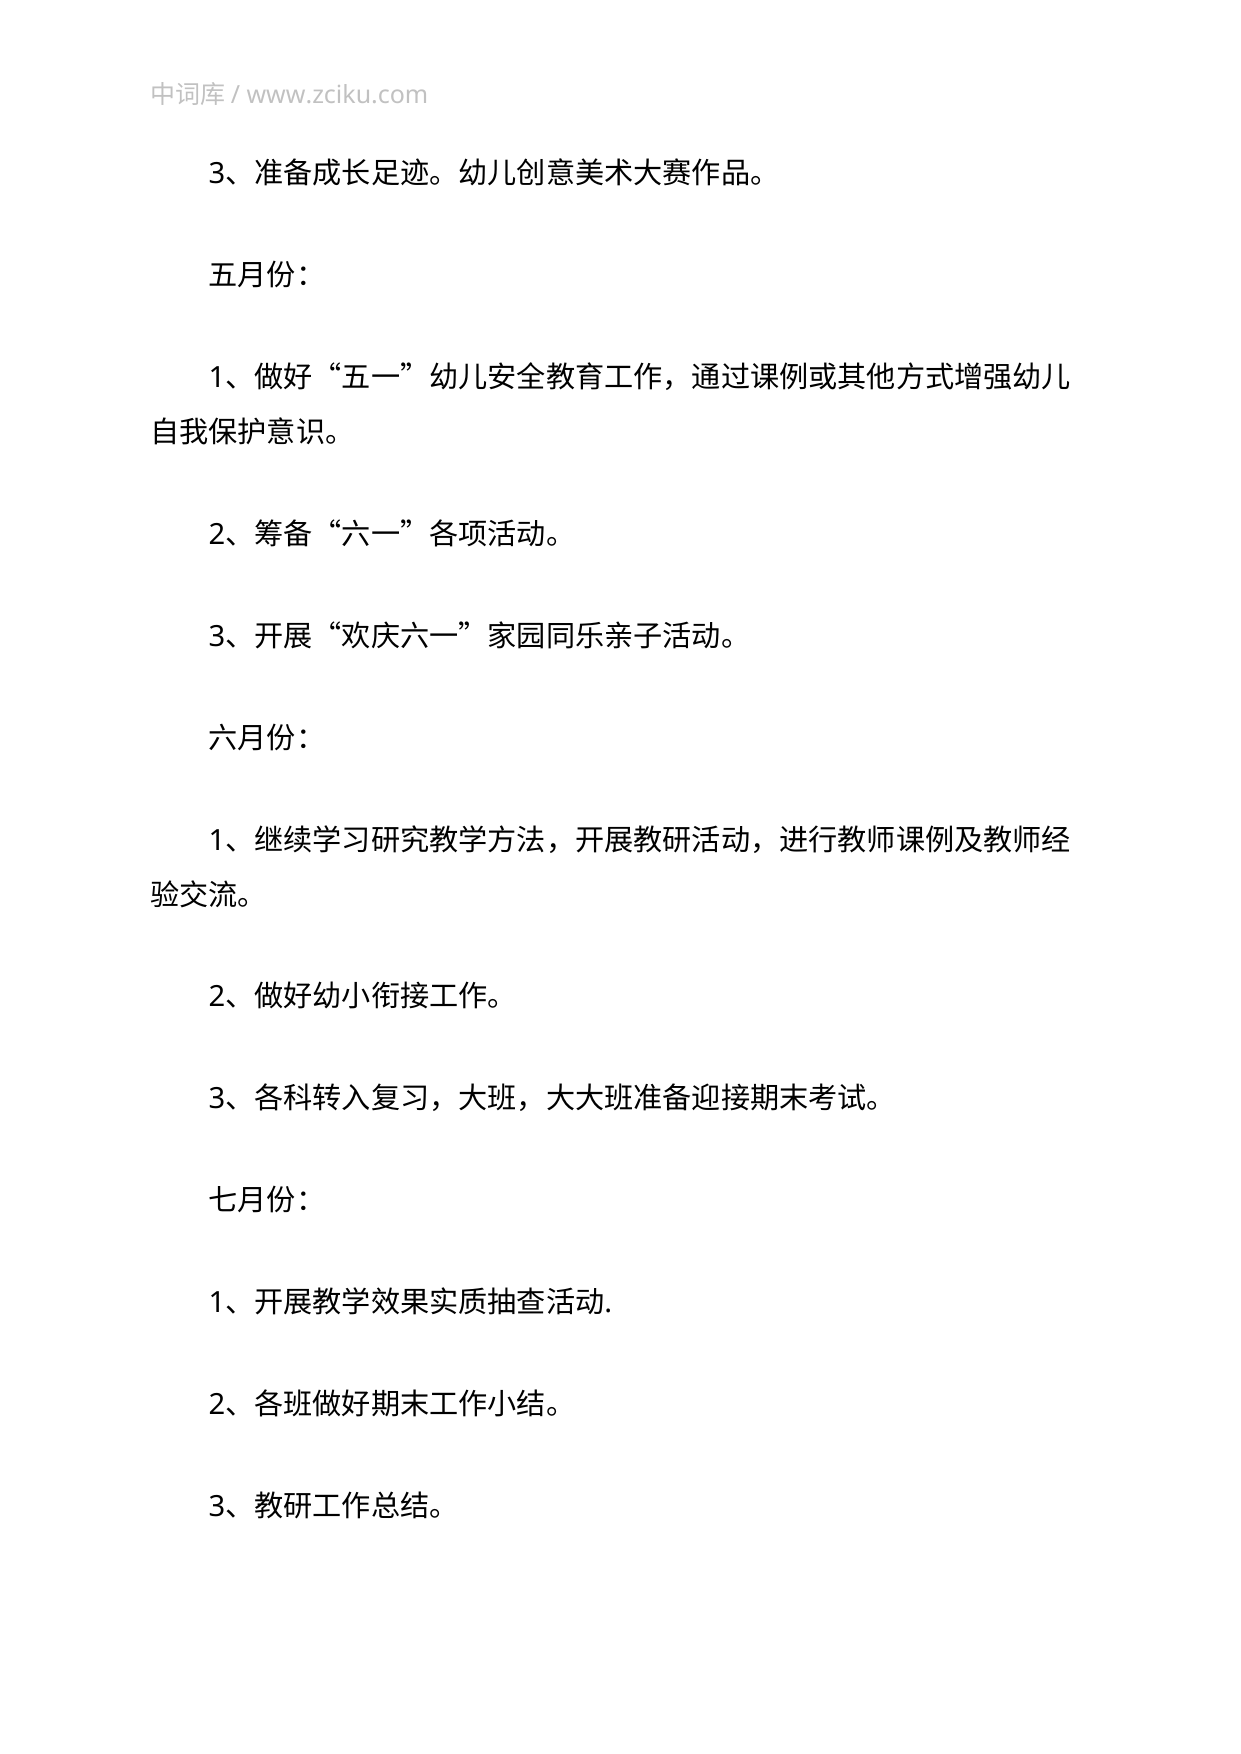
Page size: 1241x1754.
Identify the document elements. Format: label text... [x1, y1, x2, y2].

text 七月份： [150, 1177, 1090, 1219]
text 3、开展“欢庆六一”家园同乐亲子活动。 [150, 612, 1090, 655]
text 1、继续学习研究教学方法，开展教研活动，进行教师课例及教师经验交流。 [150, 816, 1090, 913]
text 3、准备成长足迹。幼儿创意美术大赛作品。 [150, 150, 1090, 192]
text 1、做好“五一”幼儿安全教育工作，通过课例或其他方式增强幼儿自我保护意识。 [150, 354, 1090, 451]
text 3、教研工作总结。 [150, 1483, 1090, 1525]
text 2、筹备“六一”各项活动。 [150, 511, 1090, 553]
text 1、开展教学效果实质抽查活动. [150, 1279, 1090, 1321]
text 2、做好幼小衔接工作。 [150, 973, 1090, 1015]
text 六月份： [150, 714, 1090, 757]
text 3、各科转入复习，大班，大大班准备迎接期末考试。 [150, 1075, 1090, 1117]
text 五月份： [150, 252, 1090, 294]
text 2、各班做好期末工作小结。 [150, 1381, 1090, 1423]
